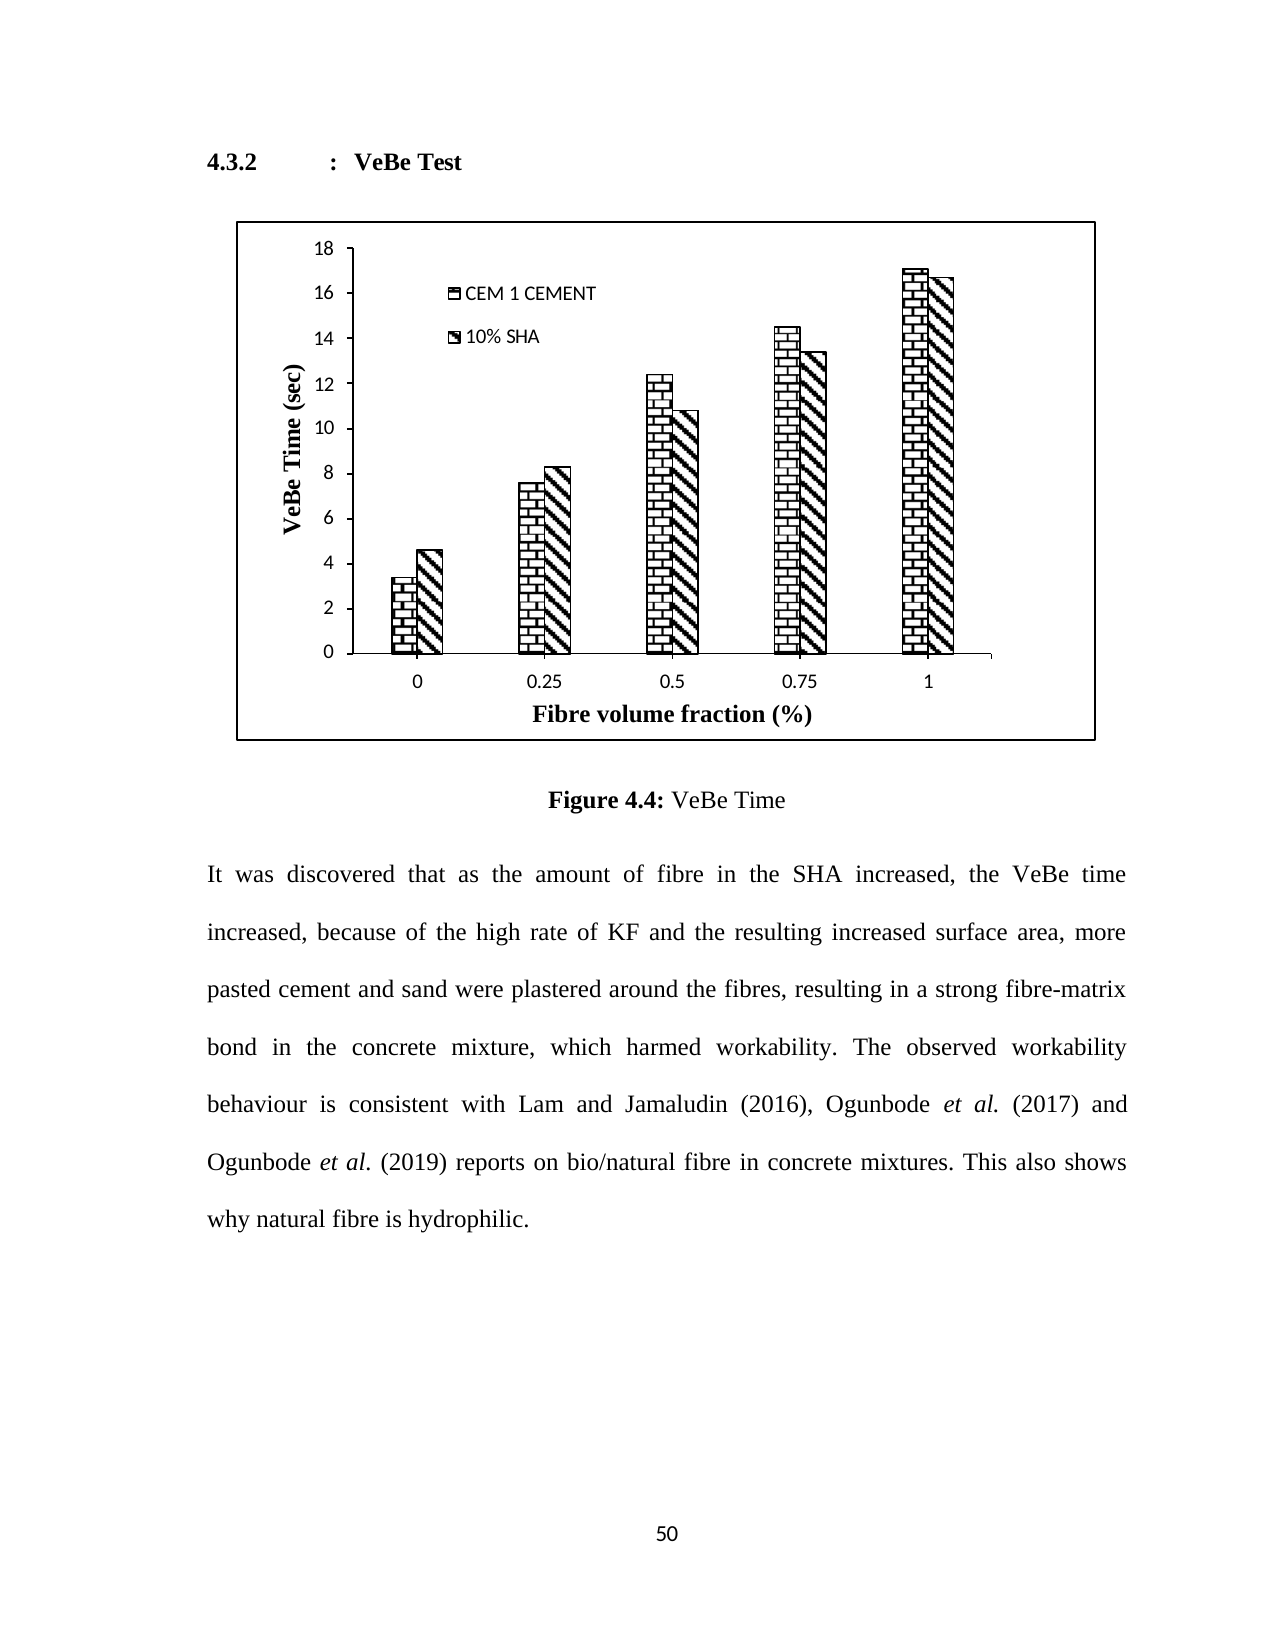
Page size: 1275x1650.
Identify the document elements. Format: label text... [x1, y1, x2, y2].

picture [449, 289, 459, 298]
picture [393, 578, 416, 653]
picture [929, 278, 953, 653]
picture [648, 375, 672, 653]
picture [418, 551, 442, 653]
subtitle : VeBe Test [207, 147, 1150, 176]
picture [673, 411, 697, 653]
text It was discovered that as the amount of fibre in the SHA increased, the VeBe time increased, because of the high rate of KF and the resulting increased surface area, more pasted cement and sand were plastered around the fibres, resulting in a strong fibre-matrix bond in the concrete mixture, which harmed workability. The observed workability behaviour is consistent with Lam and Jamaludin (2016), Ogunbode et al. (2017) and Ogunbode et al. (2019) reports on bio/natural fibre in concrete mixtures. This also shows why natural fibre is hydrophilic. [207, 859, 1128, 1233]
picture [545, 468, 570, 653]
picture [903, 270, 927, 653]
picture [520, 483, 544, 653]
picture [801, 353, 825, 653]
picture [449, 332, 459, 342]
picture [775, 328, 799, 653]
text Figure 4.4: VeBe Time [188, 785, 1146, 814]
